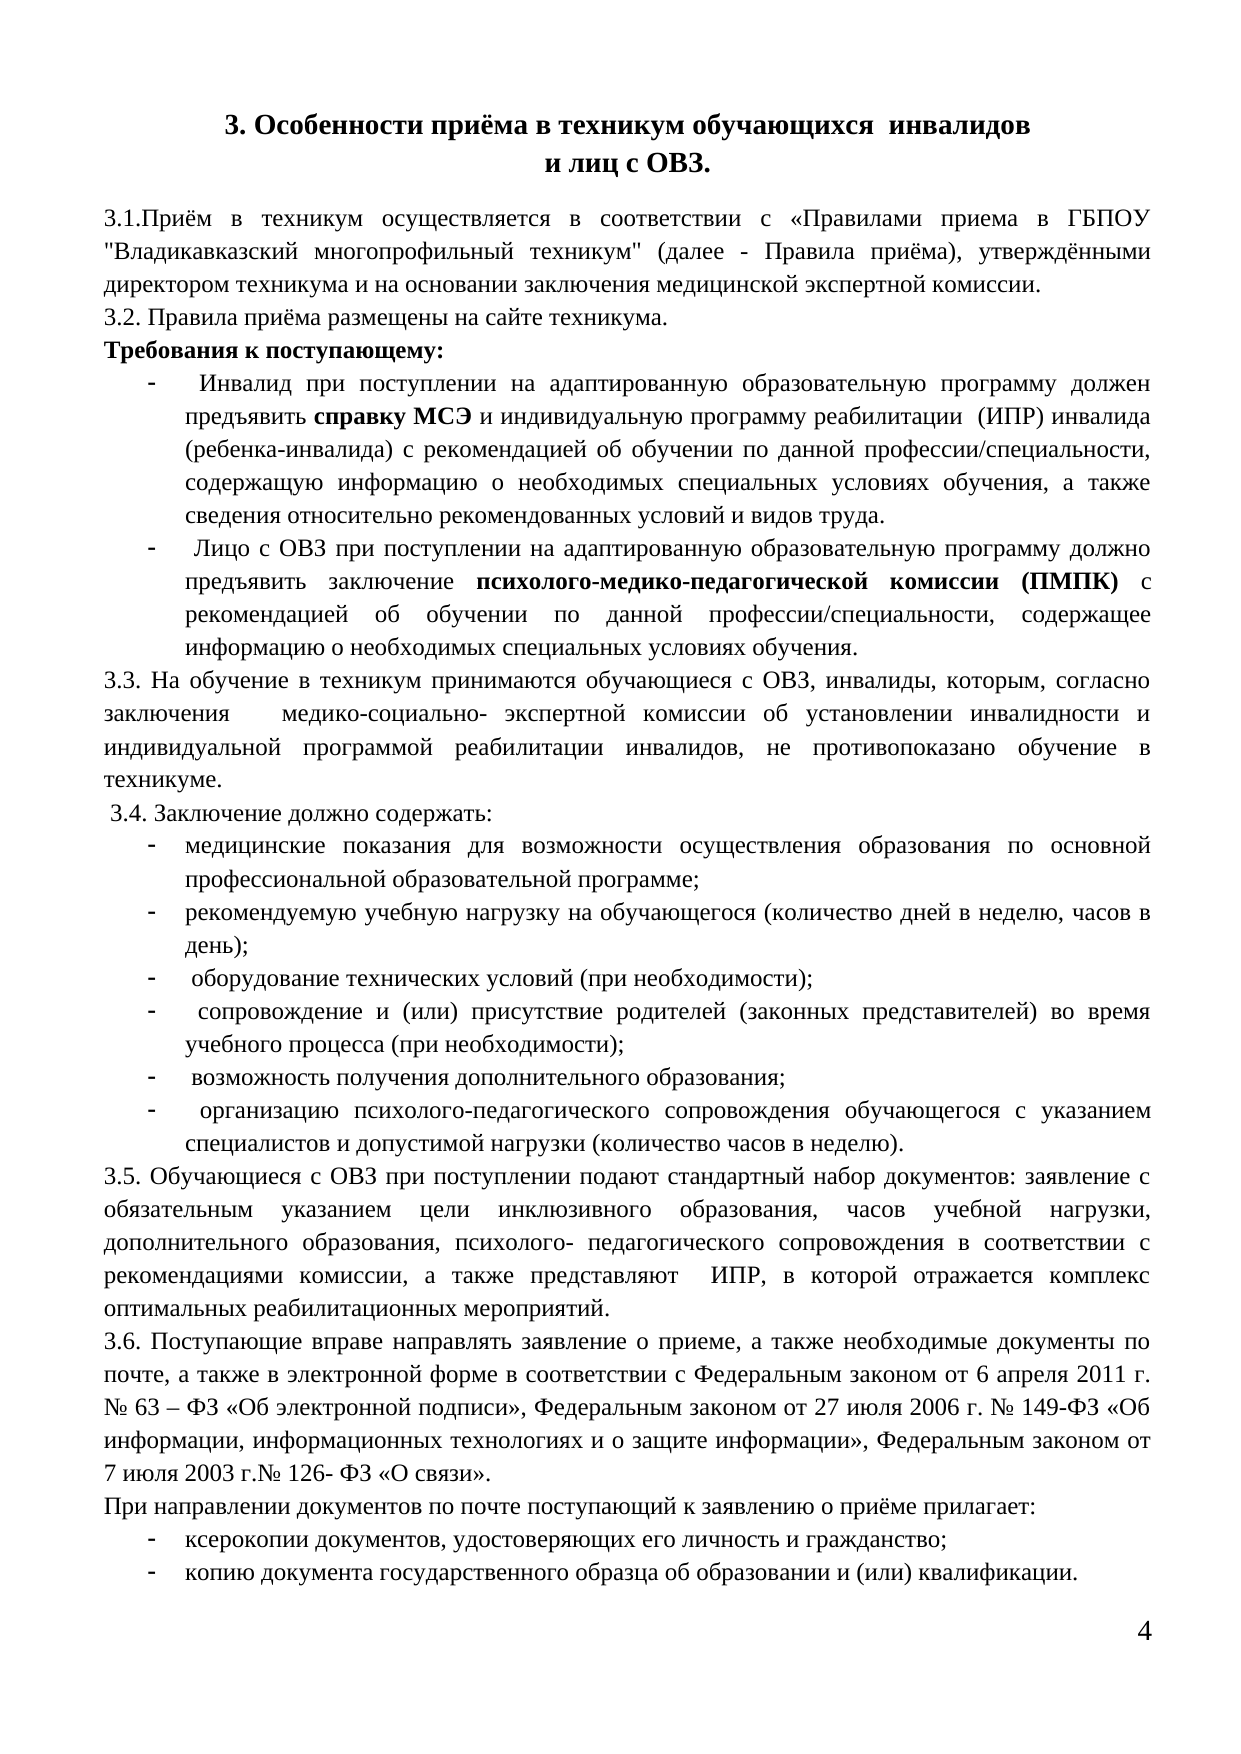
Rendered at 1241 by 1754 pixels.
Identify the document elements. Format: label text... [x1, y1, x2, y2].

list возможность получения дополнительного образования; [147, 1062, 1152, 1091]
list сопровождение и (или) присутствие родителей (законных представителей) во время учебного процесса (при необходимости); [147, 996, 1152, 1057]
text 3.1.Приём в техникум осуществляется в соответствии с «Правилами приема в ГБПОУ "Владикавказский многопрофильный техникум" (далее - Правила приёма), утверждёнными директором техникума и на основании заключения медицинской экспертной комиссии. [103, 203, 1152, 298]
text 3. Особенности приёма в техникум обучающихся инвалидов [103, 107, 1152, 140]
text При направлении документов по почте поступающий к заявлению о приёме прилагает: [103, 1491, 1152, 1520]
list организацию психолого-педагогического сопровождения обучающегося с указанием специалистов и допустимой нагрузки (количество часов в неделю). [147, 1095, 1152, 1157]
text и лиц с ОВЗ. [103, 145, 1152, 179]
text 3.5. Обучающиеся с ОВЗ при поступлении подают стандартный набор документов: заявление с обязательным указанием цели инклюзивного образования, часов учебной нагрузки, дополнительного образования, психолого- педагогического сопровождения в соответствии с рекомендациями комиссии, а также представляют ИПР, в которой отражается комплекс оптимальных реабилитационных мероприятий. [103, 1161, 1152, 1322]
list копию документа государственного образца об образовании и (или) квалификации. [147, 1557, 1152, 1586]
list медицинские показания для возможности осуществления образования по основной профессиональной образовательной программе; [147, 831, 1152, 892]
list рекомендуемую учебную нагрузку на обучающегося (количество дней в неделю, часов в день); [147, 897, 1152, 958]
text Требования к поступающему: [103, 335, 1152, 364]
text 3.6. Поступающие вправе направлять заявление о приеме, а также необходимые документы по почте, а также в электронной форме в соответствии с Федеральным законом от 6 апреля 2011 г. № 63 – ФЗ «Об электронной подписи», Федеральным законом от 27 июля 2006 г. № 149-ФЗ «Об информации, информационных технологиях и о защите информации», Федеральным законом от 7 июля 2003 г.№ 126- ФЗ «О связи». [103, 1326, 1152, 1487]
text 3.3. На обучение в техникум принимаются обучающиеся с ОВЗ, инвалиды, которым, согласно заключения медико-социально- экспертной комиссии об установлении инвалидности и индивидуальной программой реабилитации инвалидов, не противопоказано обучение в техникуме. [103, 666, 1152, 793]
list ксерокопии документов, удостоверяющих его личность и гражданство; [147, 1524, 1152, 1553]
text 3.4. Заключение должно содержать: [103, 798, 1152, 826]
list Лицо с ОВЗ при поступлении на адаптированную образовательную программу должно предъявить заключение психолого-медико-педагогической комиссии (ПМПК) с рекомендацией об обучении по данной профессии/специальности, содержащее информацию о необходимых специальных условиях обучения. [147, 533, 1152, 661]
text 3.2. Правила приёма размещены на сайте техникума. [103, 302, 1152, 331]
list Инвалид при поступлении на адаптированную образовательную программу должен предъявить справку МСЭ и индивидуальную программу реабилитации (ИПР) инвалида (ребенка-инвалида) с рекомендацией об обучении по данной профессии/специальности, содержащую информацию о необходимых специальных условиях обучения, а также сведения относительно рекомендованных условий и видов труда. [147, 368, 1152, 529]
list оборудование технических условий (при необходимости); [147, 963, 1152, 991]
